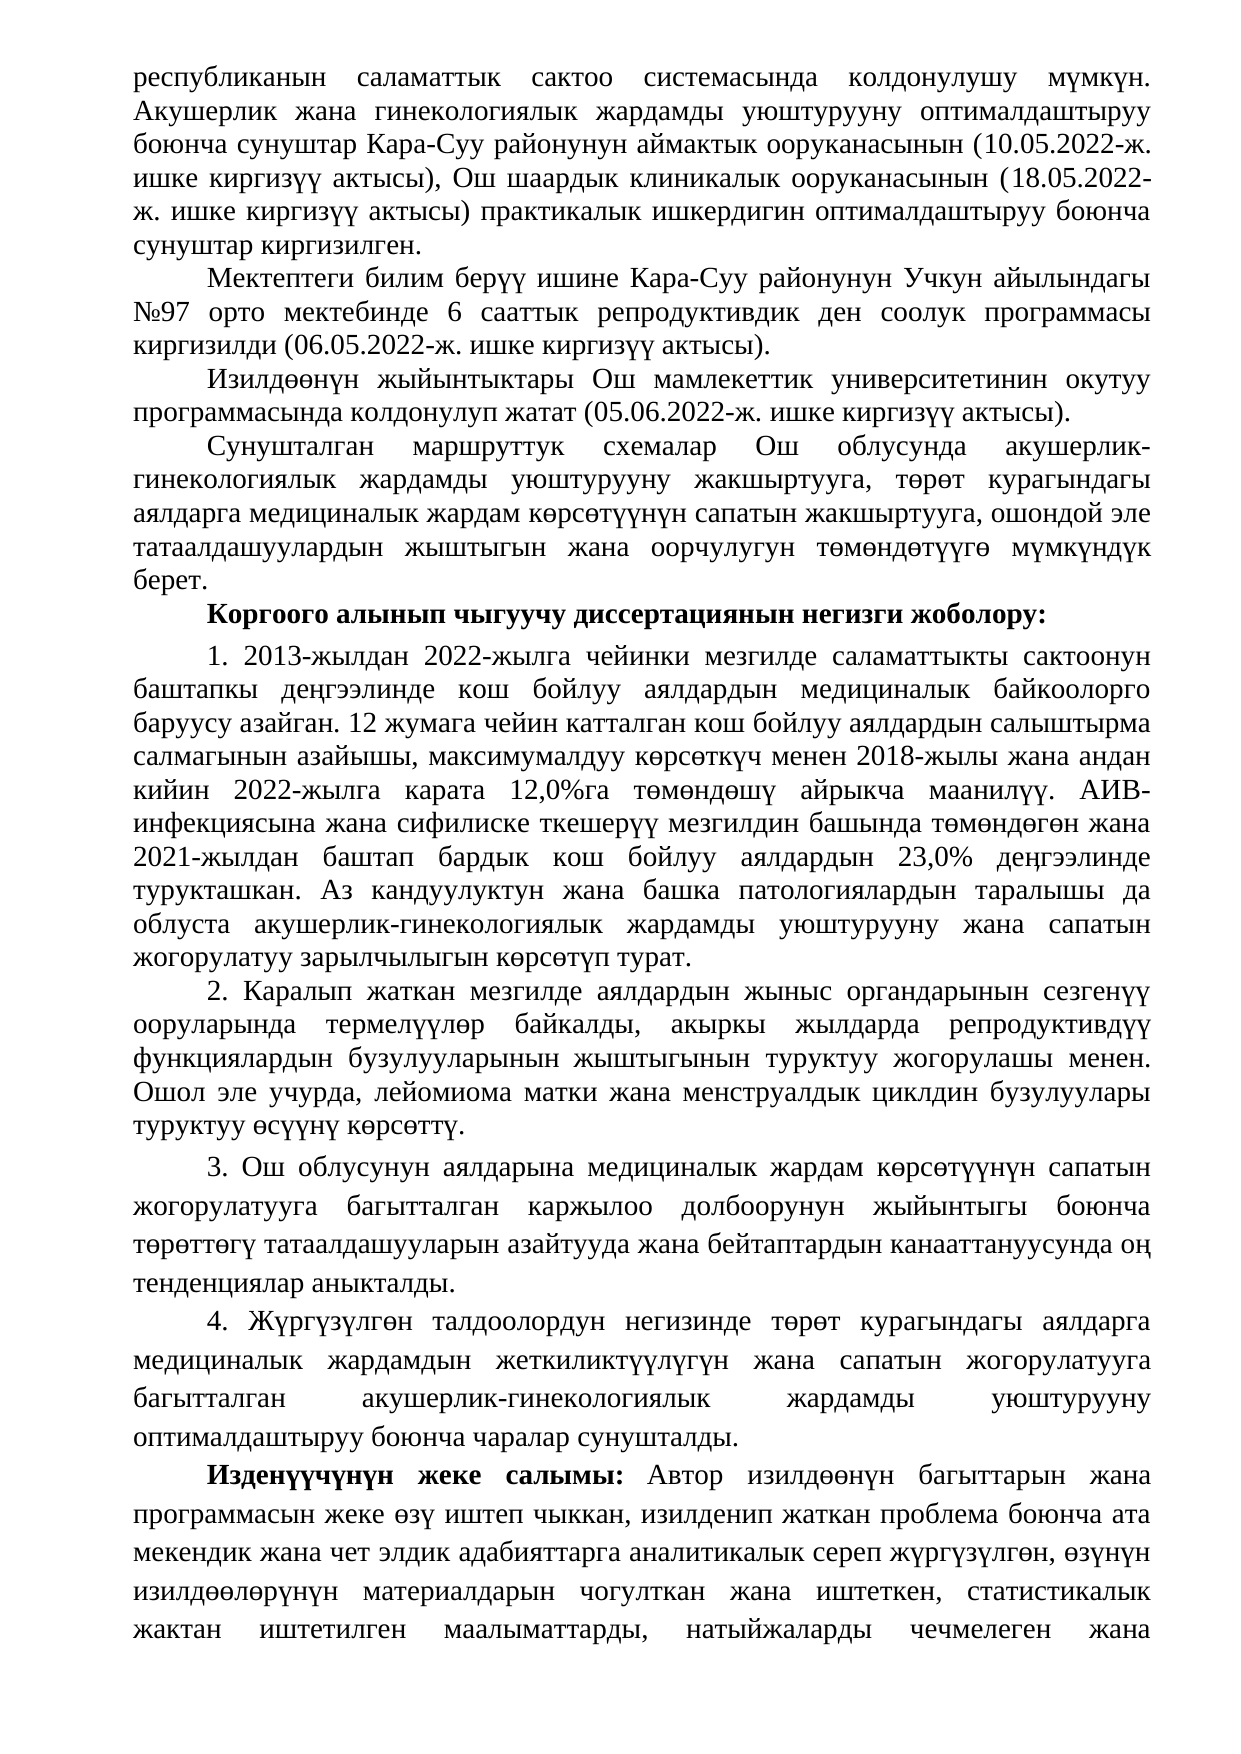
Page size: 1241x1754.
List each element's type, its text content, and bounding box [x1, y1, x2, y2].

text 1. 2013-жылдан 2022-жылга чейинки мезгилде саламаттыкты сактоонун баштапкы деңгээлинде кош бойлуу аялдардын медициналык байкоолорго баруусу азайган. 12 жумага чейин катталган кош бойлуу аялдардын салыштырма салмагынын азайышы, максимумалдуу көрсөткүч менен 2018-жылы жана андан кийин 2022-жылга карата 12,0%га төмөндөшү айрыкча маанилүү. АИВ-инфекциясына жана сифилиске ткешерүү мезгилдин башында төмөндөгөн жана 2021-жылдан баштап бардык кош бойлуу аялдардын 23,0% деӊгээлинде турукташкан. Аз кандуулуктун жана башка патологиялардын таралышы да облуста акушерлик-гинекологиялык жардамды уюштурууну жана сапатын жогорулатуу зарылчылыгын көрсөтүп турат. [133, 638, 1152, 973]
text 4. Жүргүзүлгөн талдоолордун негизинде төрөт курагындагы аялдарга медициналык жардамдын жеткиликтүүлүгүн жана сапатын жогорулатууга багытталган акушерлик-гинекологиялык жардамды уюштурууну оптималдаштыруу боюнча чаралар сунушталды. [133, 1303, 1152, 1452]
text Изилдөөнүн жыйынтыктары Ош мамлекеттик университетинин окутуу программасында колдонулуп жатат (05.06.2022-ж. ишке киргизүү актысы). [133, 361, 1152, 428]
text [133, 59, 1152, 260]
text 3. Ош облусунун аялдарына медициналык жардам көрсөтүүнүн сапатын жогорулатууга багытталган каржылоо долбоорунун жыйынтыгы боюнча төрөттөгү татаалдашууларын азайтууда жана бейтаптардын канааттануусунда оң тенденциялар аныкталды. [133, 1149, 1152, 1298]
text Коргоого алынып чыгуучу диссертациянын негизги жоболору: [133, 596, 1152, 629]
text Мектептеги билим берүү ишине Кара-Суу районунун Учкун айылындагы №97 орто мектебинде 6 сааттык репродуктивдик ден соолук программасы киргизилди (06.05.2022-ж. ишке киргизүү актысы). [133, 260, 1152, 361]
text Сунушталган маршруттук схемалар Ош облусунда акушерлик- гинекологиялык жардамды уюштурууну жакшыртууга, төрөт курагындагы аялдарга медициналык жардам көрсөтүүнүн сапатын жакшыртууга, ошондой эле татаалдашуулардын жыштыгын жана оорчулугун төмөндөтүүгө мүмкүндүк берет. [133, 428, 1152, 596]
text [133, 1457, 1152, 1645]
text 2. Каралып жаткан мезгилде аялдардын жыныс органдарынын сезгенүү ооруларында термелүүлөр байкалды, акыркы жылдарда репродуктивдүү функциялардын бузулууларынын жыштыгынын туруктуу жогорулашы менен. Ошол эле учурда, лейомиома матки жана менструалдык циклдин бузулуулары туруктуу өсүүнү көрсөттү. [133, 973, 1152, 1141]
